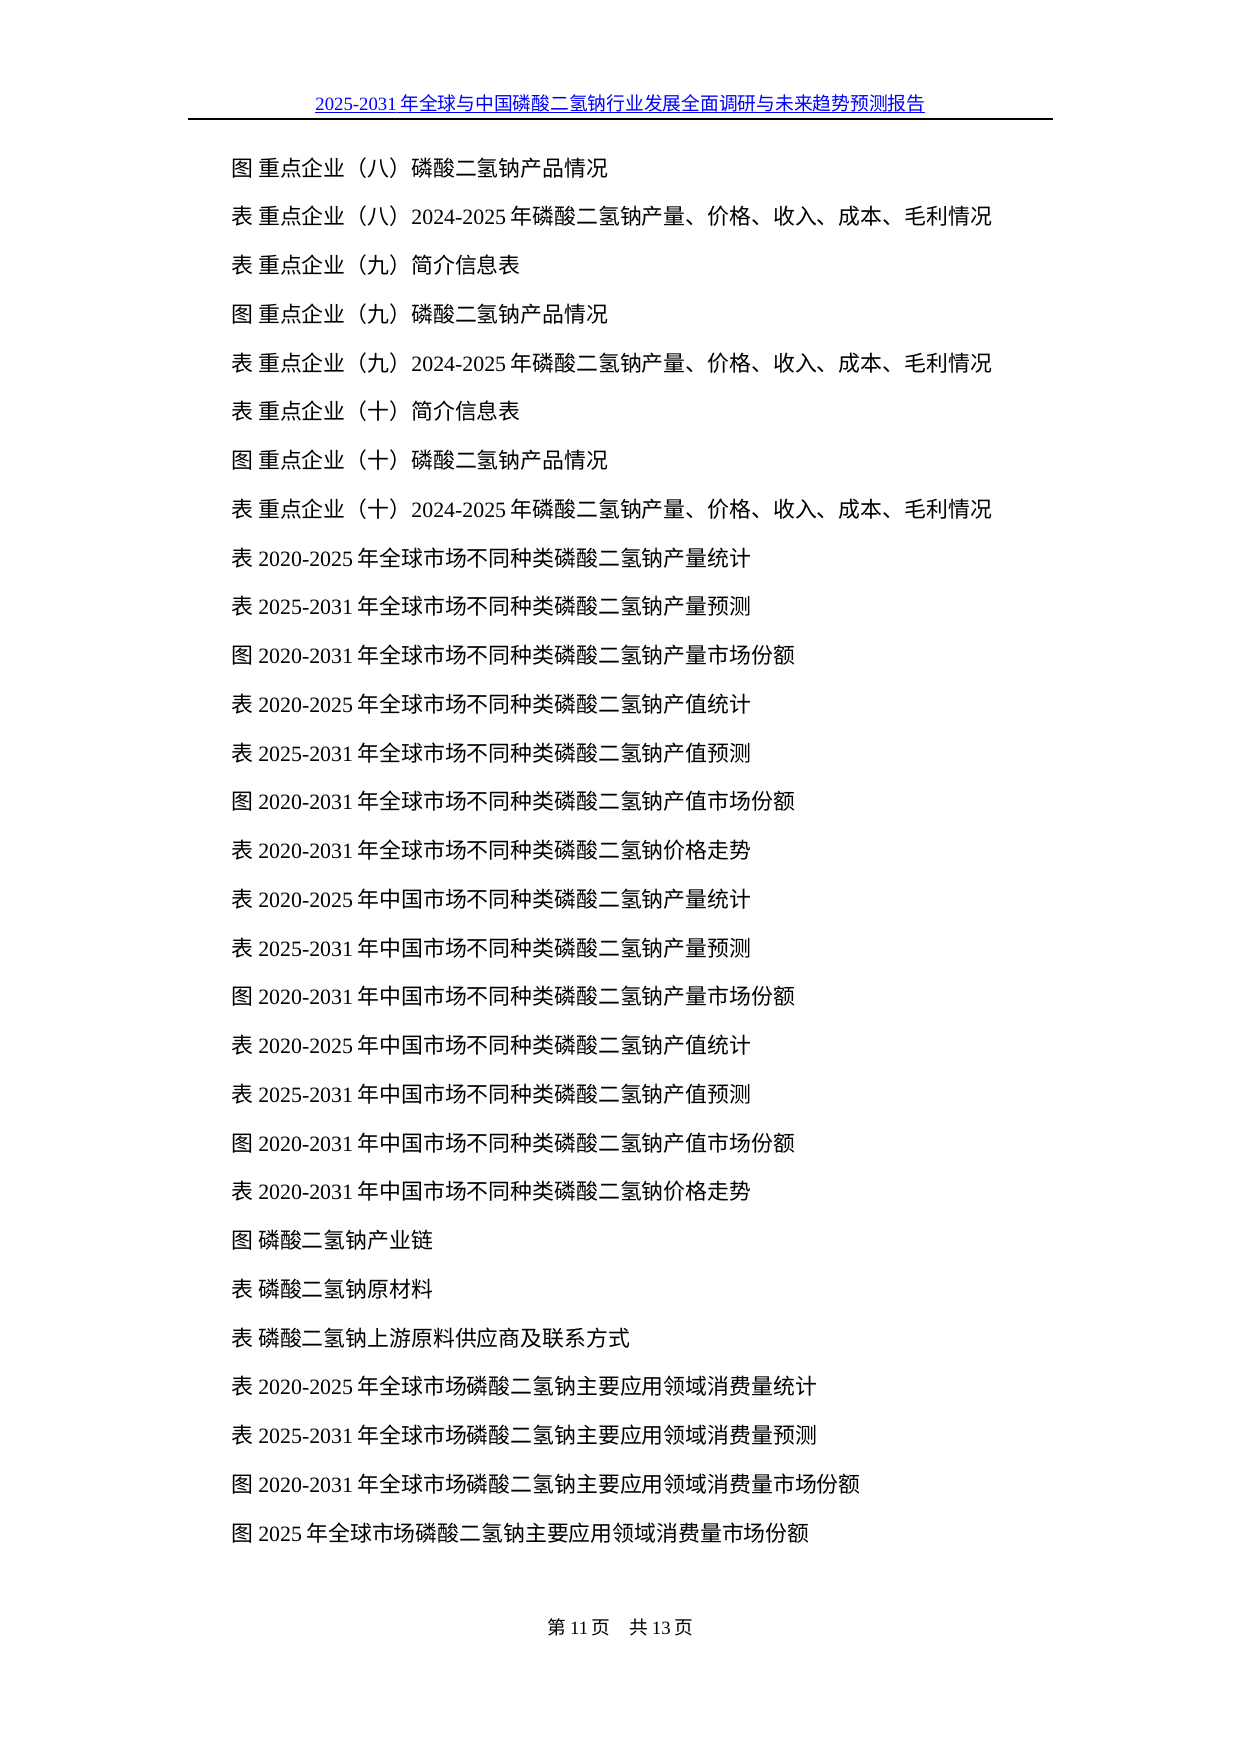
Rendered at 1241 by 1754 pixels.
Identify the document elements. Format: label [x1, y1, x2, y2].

text [187, 150, 1053, 1548]
